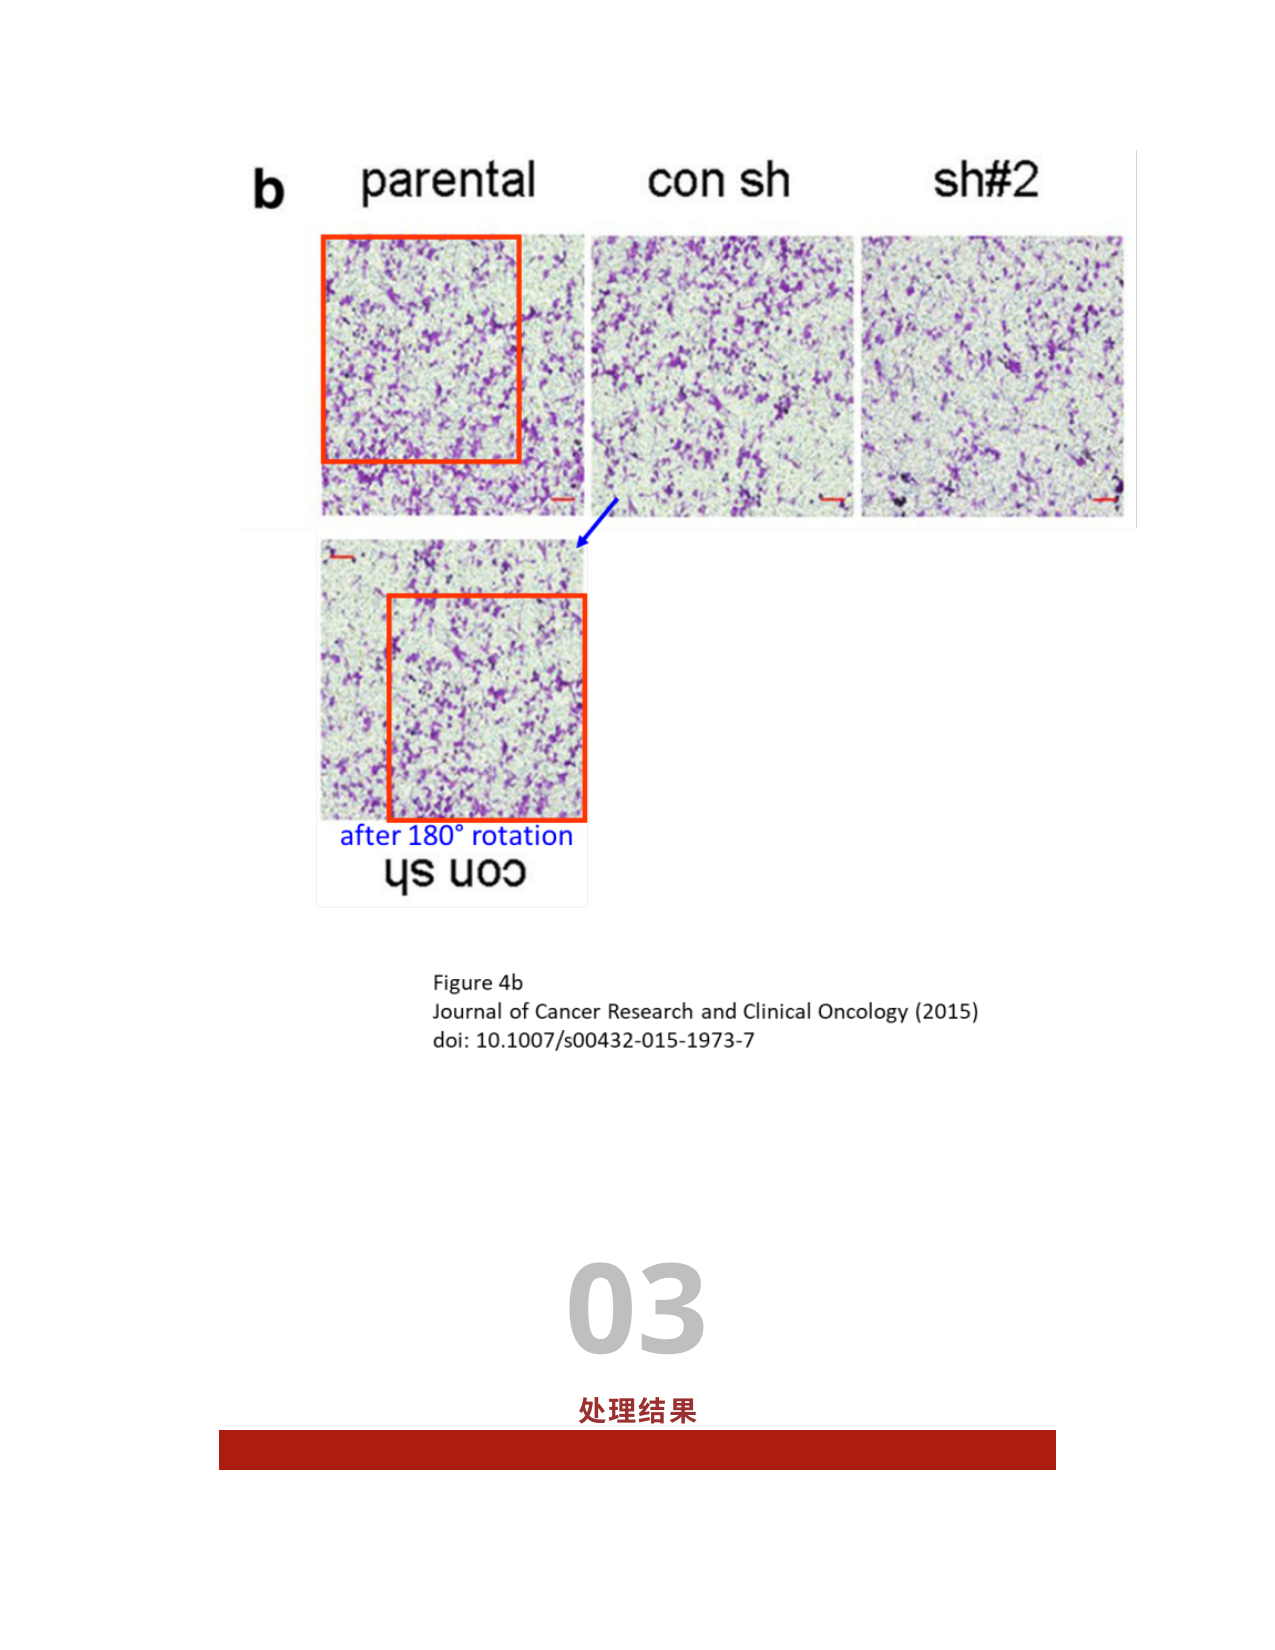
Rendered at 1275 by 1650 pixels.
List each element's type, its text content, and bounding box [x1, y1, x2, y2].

text 03 [219, 1190, 1056, 1390]
text 处理结果 [219, 1390, 1056, 1430]
picture [237, 150, 1138, 1070]
